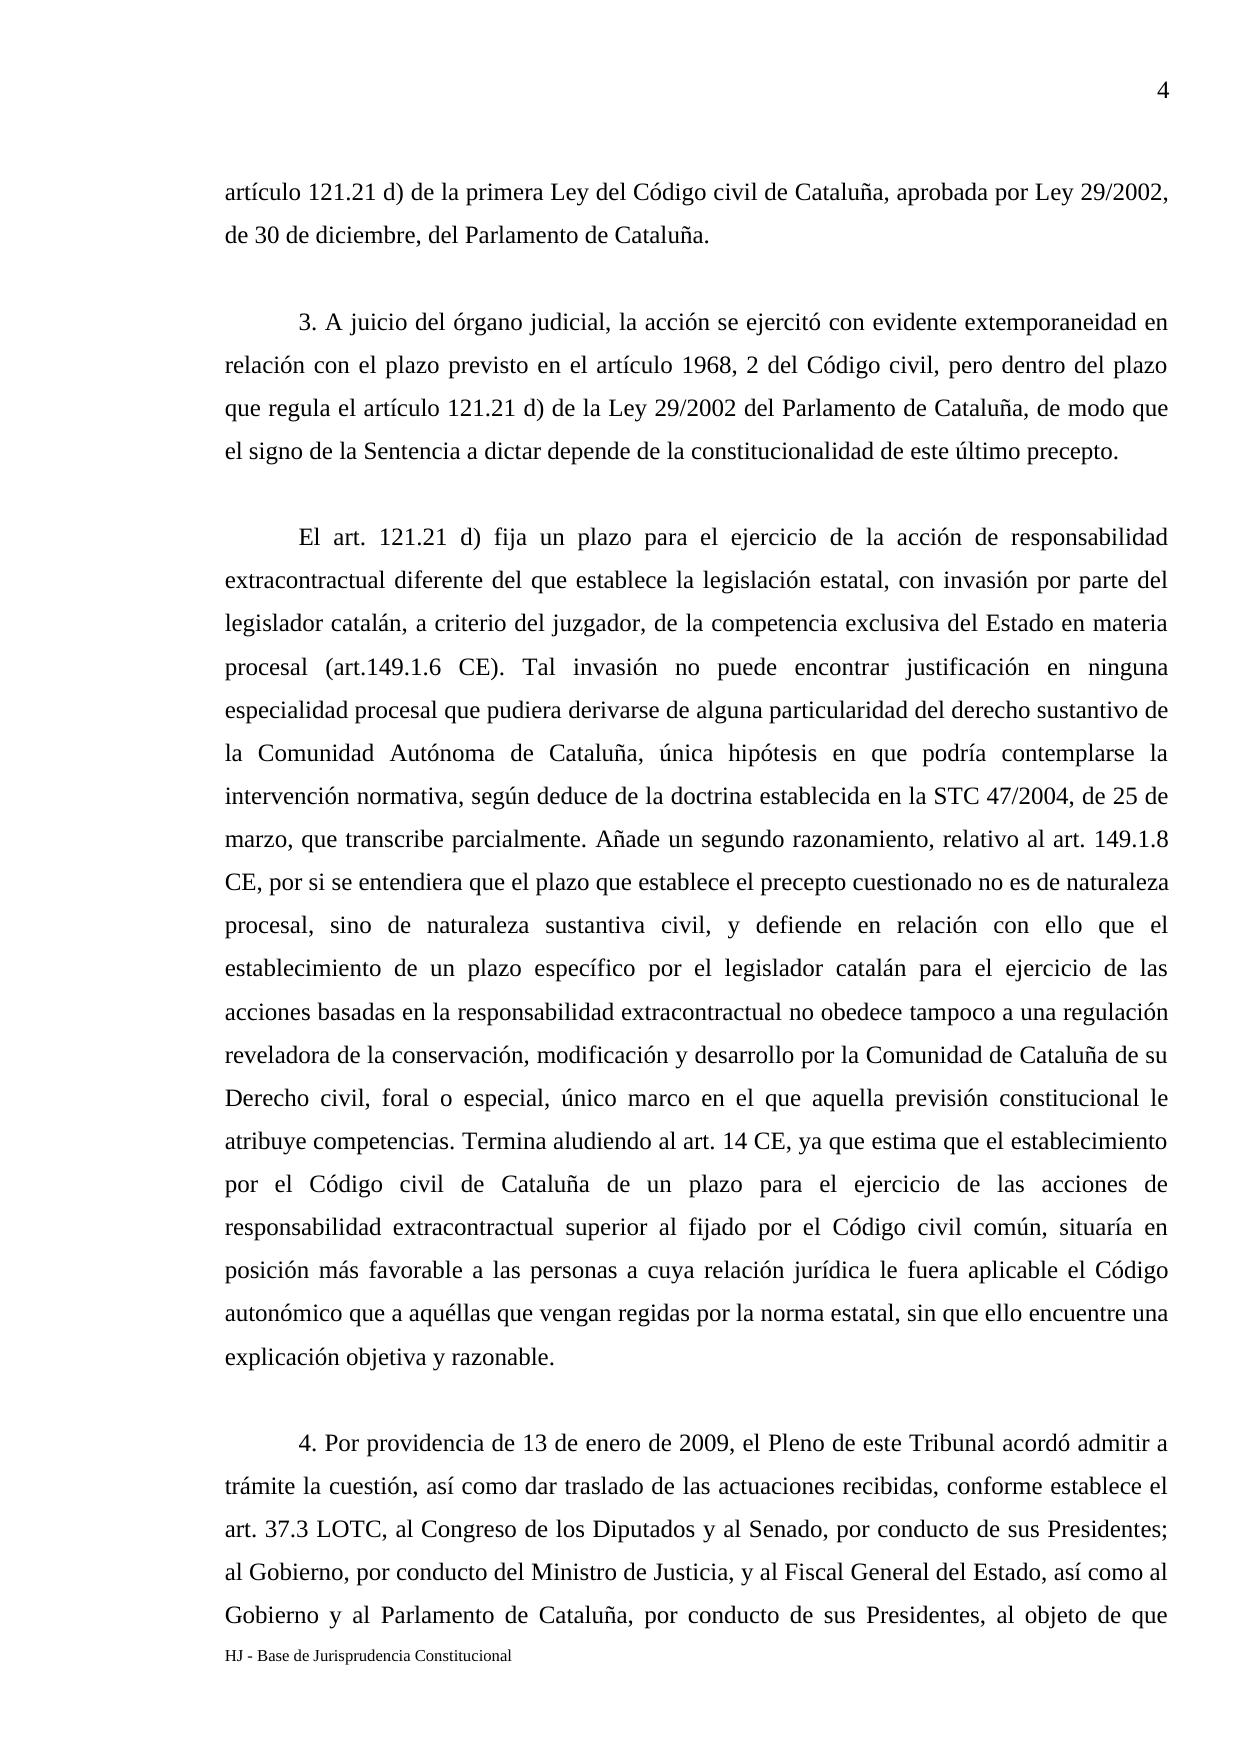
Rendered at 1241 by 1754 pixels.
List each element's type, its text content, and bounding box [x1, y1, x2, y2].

text El art. 121.21 d) fija un plazo para el ejercicio de la acción de responsabilidad extracontractual diferente del que establece la legislación estatal, con invasión por parte del legislador catalán, a criterio del juzgador, de la competencia exclusiva del Estado en materia procesal (art.149.1.6 CE). Tal invasión no puede encontrar justificación en ninguna especialidad procesal que pudiera derivarse de alguna particularidad del derecho sustantivo de la Comunidad Autónoma de Cataluña, única hipótesis en que podría contemplarse la intervención normativa, según deduce de la doctrina establecida en la STC 47/2004, de 25 de marzo, que transcribe parcialmente. Añade un segundo razonamiento, relativo al art. 149.1.8 CE, por si se entendiera que el plazo que establece el precepto cuestionado no es de naturaleza procesal, sino de naturaleza sustantiva civil, y defiende en relación con ello que el establecimiento de un plazo específico por el legislador catalán para el ejercicio de las acciones basadas en la responsabilidad extracontractual no obedece tampoco a una regulación reveladora de la conservación, modificación y desarrollo por la Comunidad de Cataluña de su Derecho civil, foral o especial, único marco en el que aquella previsión constitucional le atribuye competencias. Termina aludiendo al art. 14 CE, ya que estima que el establecimiento por el Código civil de Cataluña de un plazo para el ejercicio de las acciones de responsabilidad extracontractual superior al fijado por el Código civil común, situaría en posición más favorable a las personas a cuya relación jurídica le fuera aplicable el Código autonómico que a aquéllas que vengan regidas por la norma estatal, sin que ello encuentre una explicación objetiva y razonable. [224, 522, 1169, 1370]
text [224, 177, 1169, 249]
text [224, 1428, 1169, 1629]
text 3. A juicio del órgano judicial, la acción se ejercitó con evidente extemporaneidad en relación con el plazo previsto en el artículo 1968, 2 del Código civil, pero dentro del plazo que regula el artículo 121.21 d) de la Ley 29/2002 del Parlamento de Cataluña, de modo que el signo de la Sentencia a dictar depende de la constitucionalidad de este último precepto. [224, 307, 1169, 465]
